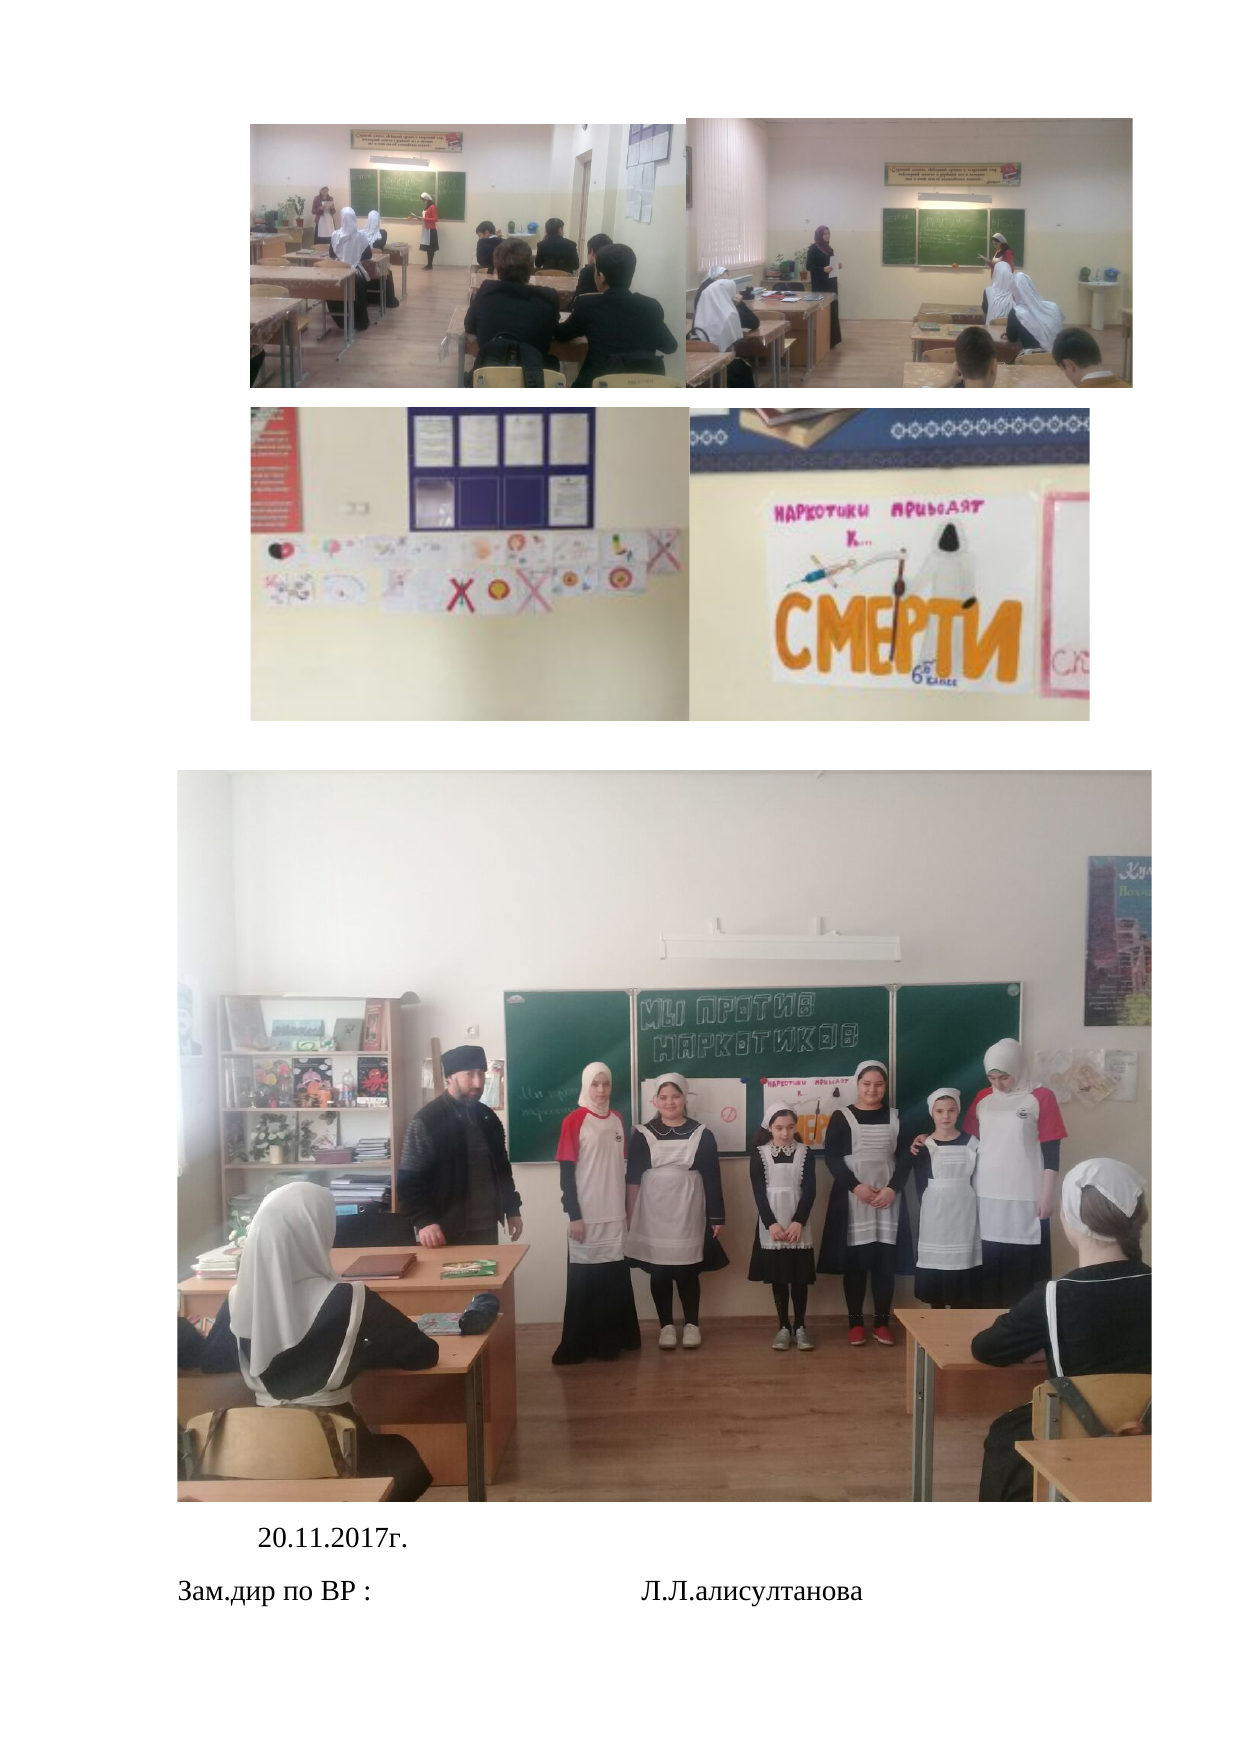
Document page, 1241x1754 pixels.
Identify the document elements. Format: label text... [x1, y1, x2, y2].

text 20.11.2017г. [177, 1520, 1152, 1554]
picture [250, 118, 1133, 388]
text Зам.дир по ВР : Л.Л.алисултанова [177, 1573, 1152, 1606]
picture [250, 407, 1090, 721]
picture [177, 770, 1152, 1502]
